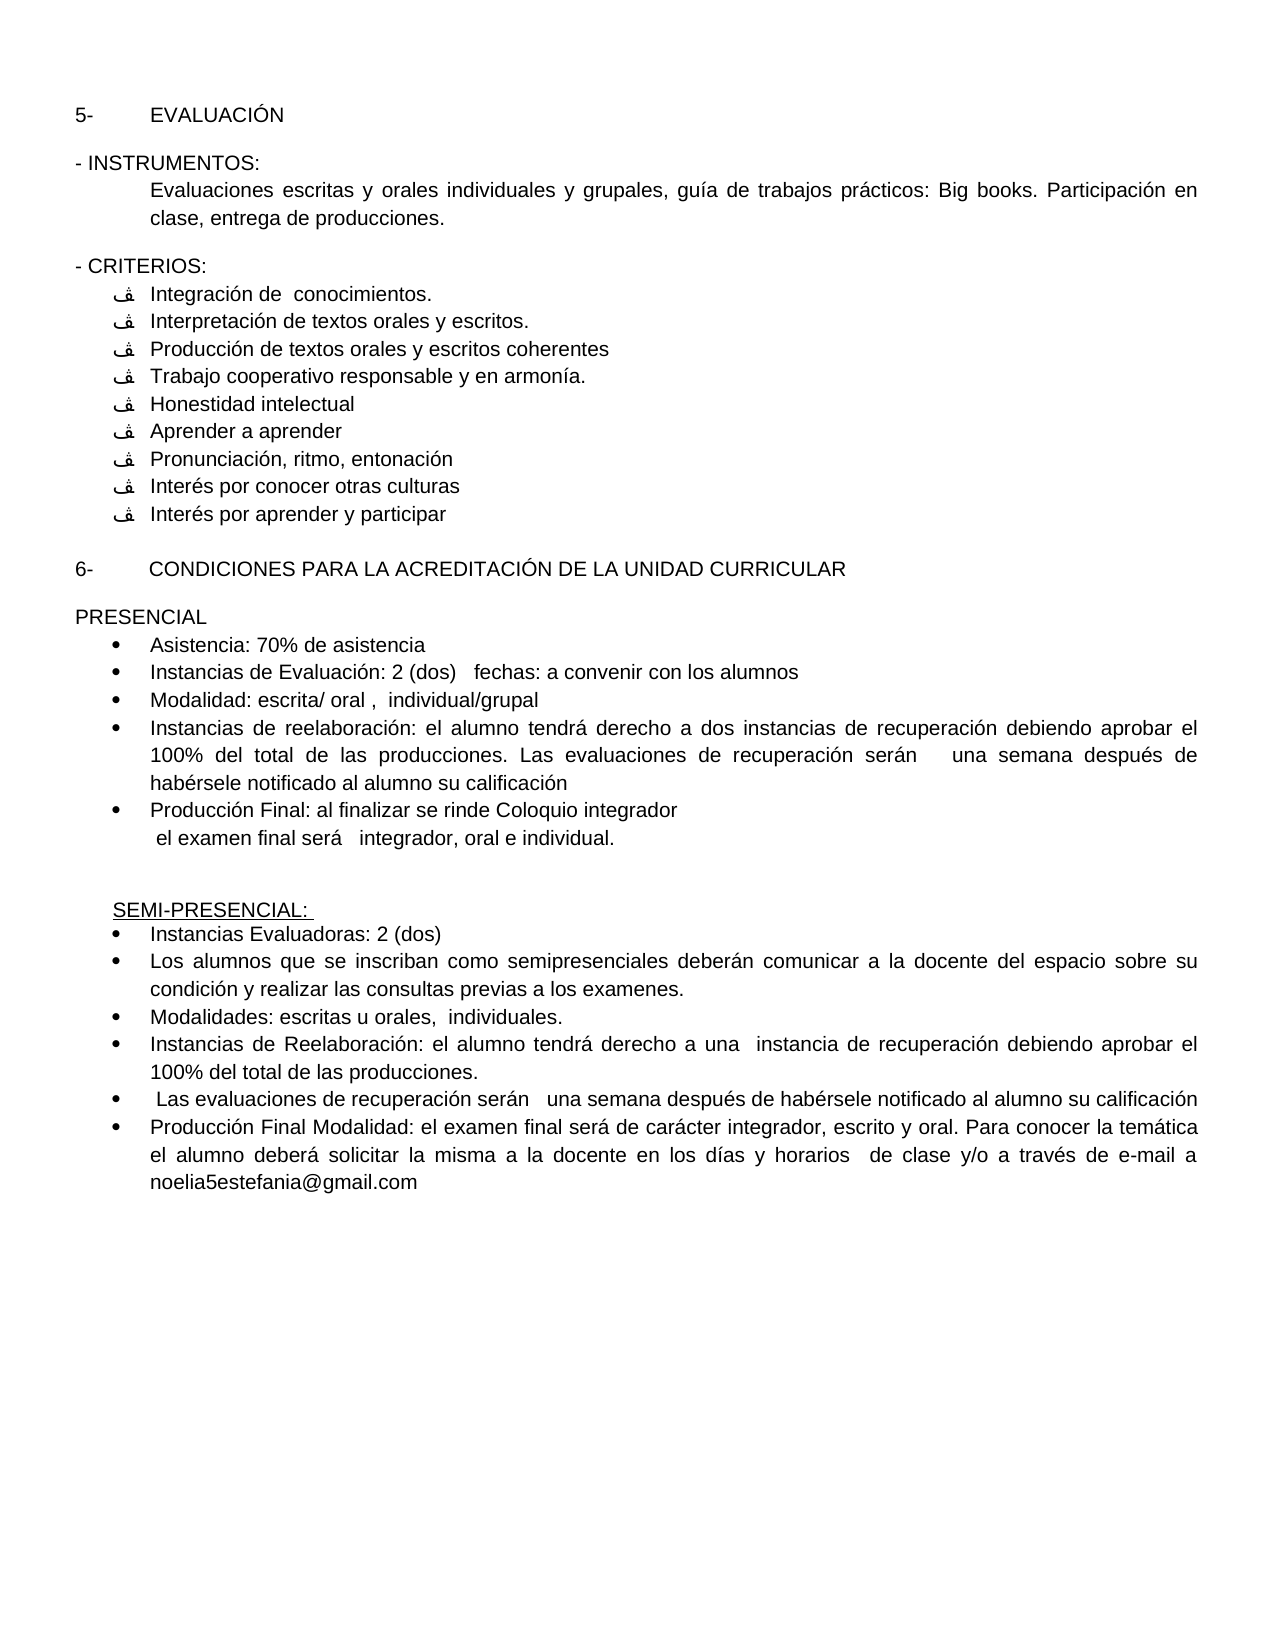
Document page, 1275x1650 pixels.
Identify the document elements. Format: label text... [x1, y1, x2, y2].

list Producción Final: al finalizar se rinde Coloquio integrador [112, 798, 1200, 822]
text - INSTRUMENTOS: [75, 151, 1200, 175]
list Instancias de Evaluación: 2 (dos) fechas: a convenir con los alumnos [112, 660, 1200, 684]
list Interpretación de textos orales y escritos. [112, 309, 1200, 333]
list Producción Final Modalidad: el examen final será de carácter integrador, escrito y oral. Para conocer la temática el alumno deberá solicitar la misma a la docente en los días y horarios de clase y/o a través de e-mail a noelia5estefania@gmail.com [112, 1115, 1200, 1194]
list Aprender a aprender [112, 419, 1200, 443]
list Interés por aprender y participar [112, 502, 1200, 526]
list Interés por conocer otras culturas [112, 474, 1200, 498]
list Modalidades: escritas u orales, individuales. [112, 1004, 1200, 1028]
list Trabajo cooperativo responsable y en armonía. [112, 364, 1200, 388]
list Evaluaciones escritas y orales individuales y grupales, guía de trabajos prácticos: Big books. Participación en clase, entrega de producciones. [150, 178, 1200, 230]
list Instancias Evaluadoras: 2 (dos) [112, 922, 1200, 946]
text SEMI-PRESENCIAL: [112, 898, 1200, 922]
list el examen final será integrador, oral e individual. [150, 826, 1200, 849]
text PRESENCIAL [31, 605, 1200, 629]
list Pronunciación, ritmo, entonación [112, 447, 1200, 471]
list Instancias de Reelaboración: el alumno tendrá derecho a una instancia de recuperación debiendo aprobar el 100% del total de las producciones. [112, 1032, 1200, 1084]
list Producción de textos orales y escritos coherentes [112, 337, 1200, 361]
list Modalidad: escrita/ oral , individual/grupal [112, 688, 1200, 712]
list Honestidad intelectual [112, 392, 1200, 416]
list Las evaluaciones de recuperación serán una semana después de habérsele notificado al alumno su calificación [112, 1087, 1200, 1111]
list Integración de conocimientos. [112, 282, 1200, 306]
list Los alumnos que se inscriban como semipresenciales deberán comunicar a la docente del espacio sobre su condición y realizar las consultas previas a los examenes. [112, 949, 1200, 1001]
text - CRITERIOS: [31, 254, 1200, 278]
list Instancias de reelaboración: el alumno tendrá derecho a dos instancias de recuperación debiendo aprobar el 100% del total de las producciones. Las evaluaciones de recuperación serán una semana después de habérsele notificado al alumno su calificación [112, 715, 1200, 794]
list EVALUACIÓN [75, 102, 1200, 126]
list CONDICIONES PARA LA ACREDITACIÓN DE LA UNIDAD CURRICULAR [75, 557, 1200, 581]
list Asistencia: 70% de asistencia [112, 632, 1200, 657]
